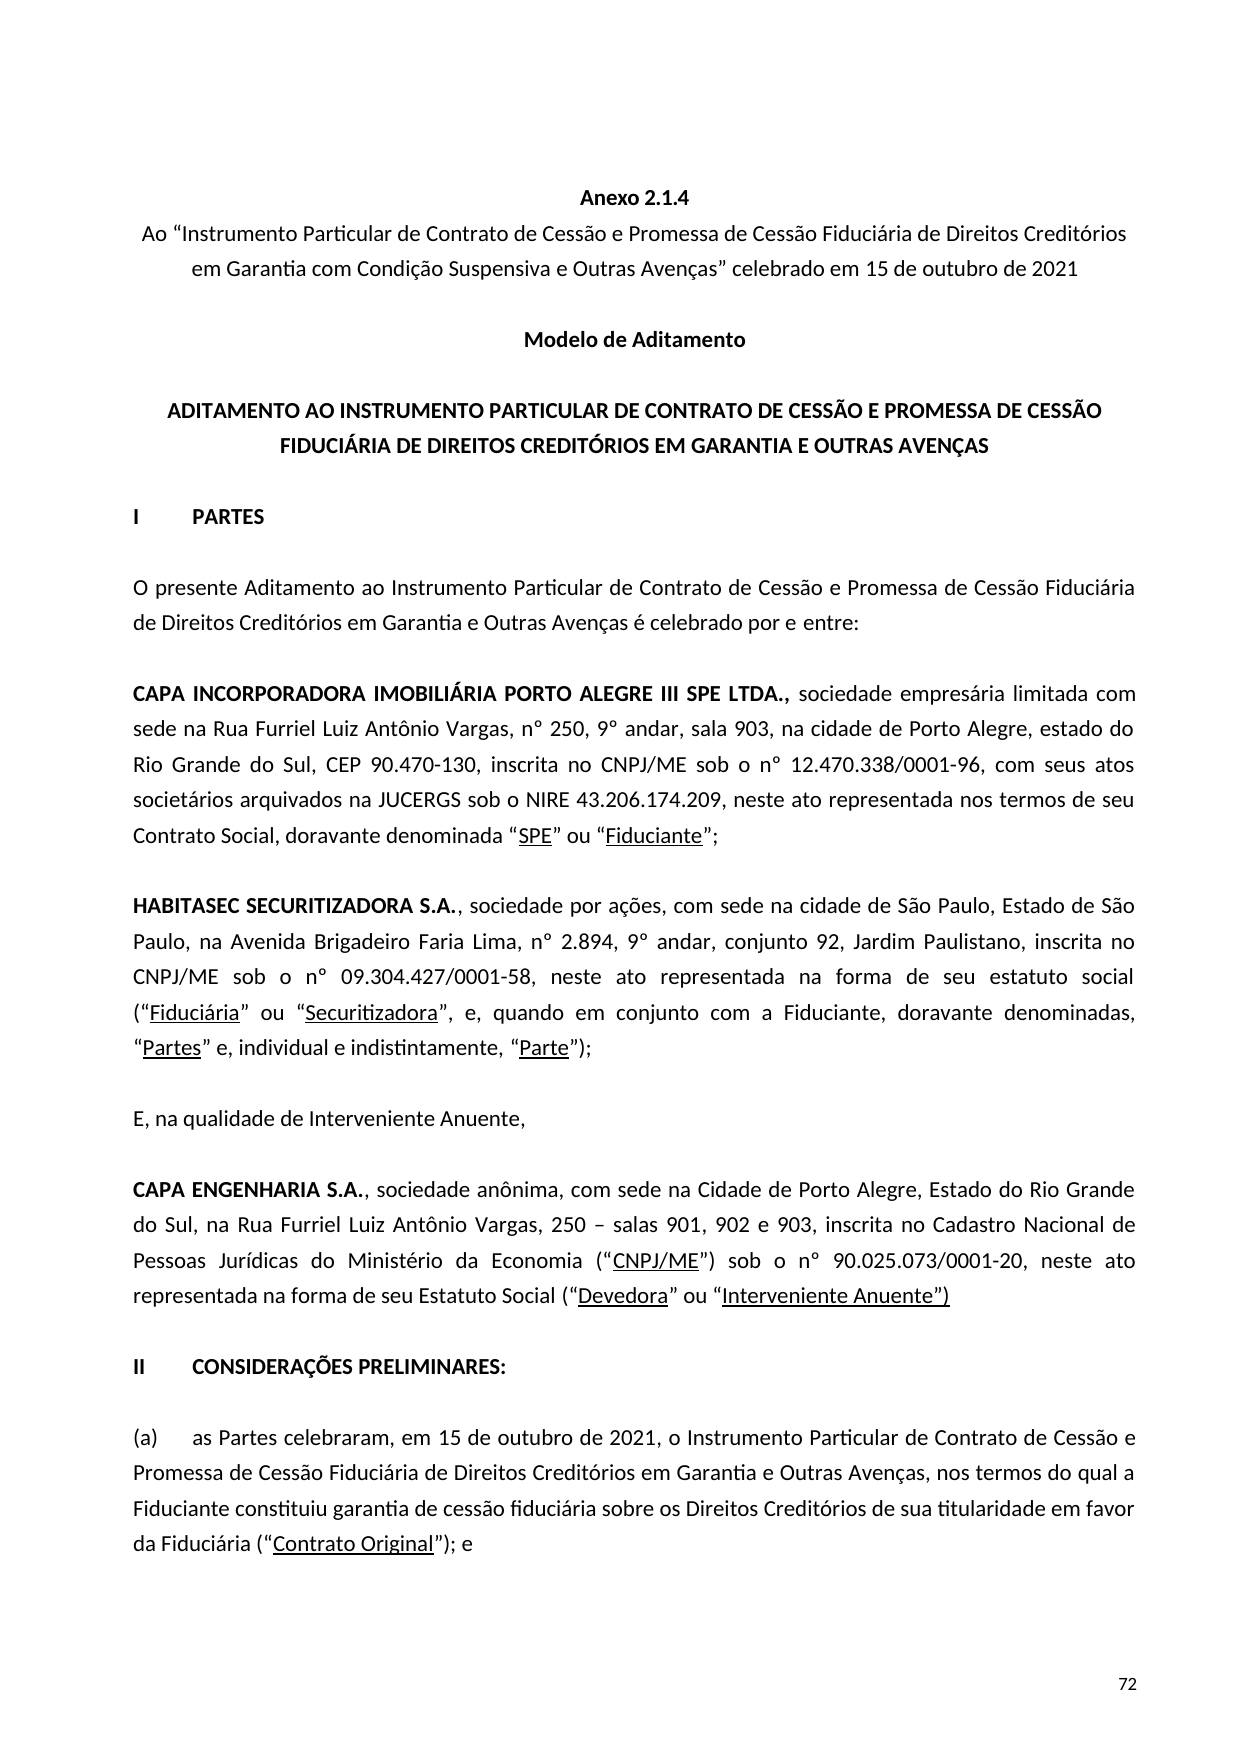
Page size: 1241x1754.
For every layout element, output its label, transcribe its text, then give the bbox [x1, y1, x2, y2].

text CAPA ENGENHARIA S.A., sociedade anônima, com sede na Cidade de Porto Alegre, Estado do Rio Grande do Sul, na Rua Furriel Luiz Antônio Vargas, 250 – salas 901, 902 e 903, inscrita no Cadastro Nacional de Pessoas Jurídicas do Ministério da Economia (“CNPJ/ME”) sob o nº 90.025.073/0001-20, neste ato representada na forma de seu Estatuto Social (“Devedora” ou “Interveniente Anuente”) [133, 1169, 1137, 1311]
text CAPA INCORPORADORA IMOBILIÁRIA PORTO ALEGRE III SPE LTDA., sociedade empresária limitada com sede na Rua Furriel Luiz Antônio Vargas, nº 250, 9º andar, sala 903, na cidade de Porto Alegre, estado do Rio Grande do Sul, CEP 90.470-130, inscrita no CNPJ/ME sob o nº 12.470.338/0001-96, com seus atos societários arquivados na JUCERGS sob o NIRE 43.206.174.209, neste ato representada nos termos de seu Contrato Social, doravante denominada “SPE” ou “Fiduciante”; [133, 673, 1137, 850]
subtitle Anexo 2.1.4 [133, 177, 1137, 213]
subtitle CONSIDERAÇÕES PRELIMINARES: [133, 1346, 1137, 1381]
text Ao “Instrumento Particular de Contrato de Cessão e Promessa de Cessão Fiduciária de Direitos Creditórios em Garantia com Condição Suspensiva e Outras Avenças” celebrado em 15 de outubro de 2021 [133, 213, 1137, 283]
text O presente Aditamento ao Instrumento Particular de Contrato de Cessão e Promessa de Cessão Fiduciária de Direitos Creditórios em Garantia e Outras Avenças é celebrado por e entre: [133, 567, 1137, 638]
list PARTES [133, 496, 1137, 531]
text Modelo de Aditamento [133, 319, 1137, 354]
list as Partes celebraram, em 15 de outubro de 2021, o Instrumento Particular de Contrato de Cessão e Promessa de Cessão Fiduciária de Direitos Creditórios em Garantia e Outras Avenças, nos termos do qual a Fiduciante constituiu garantia de cessão fiduciária sobre os Direitos Creditórios de sua titularidade em favor da Fiduciária (“Contrato Original”); e [133, 1417, 1137, 1558]
text E, na qualidade de Interveniente Anuente, [133, 1098, 1137, 1133]
text HABITASEC SECURITIZADORA S.A., sociedade por ações, com sede na cidade de São Paulo, Estado de São Paulo, na Avenida Brigadeiro Faria Lima, nº 2.894, 9º andar, conjunto 92, Jardim Paulistano, inscrita no CNPJ/ME sob o nº 09.304.427/0001-58, neste ato representada na forma de seu estatuto social (“Fiduciária” ou “Securitizadora”, e, quando em conjunto com a Fiduciante, doravante denominadas, “Partes” e, individual e indistintamente, “Parte”); [133, 886, 1137, 1063]
text ADITAMENTO AO INSTRUMENTO PARTICULAR DE CONTRATO DE CESSÃO E PROMESSA DE CESSÃO FIDUCIÁRIA DE DIREITOS CREDITÓRIOS EM GARANTIA E OUTRAS AVENÇAS [133, 390, 1137, 461]
